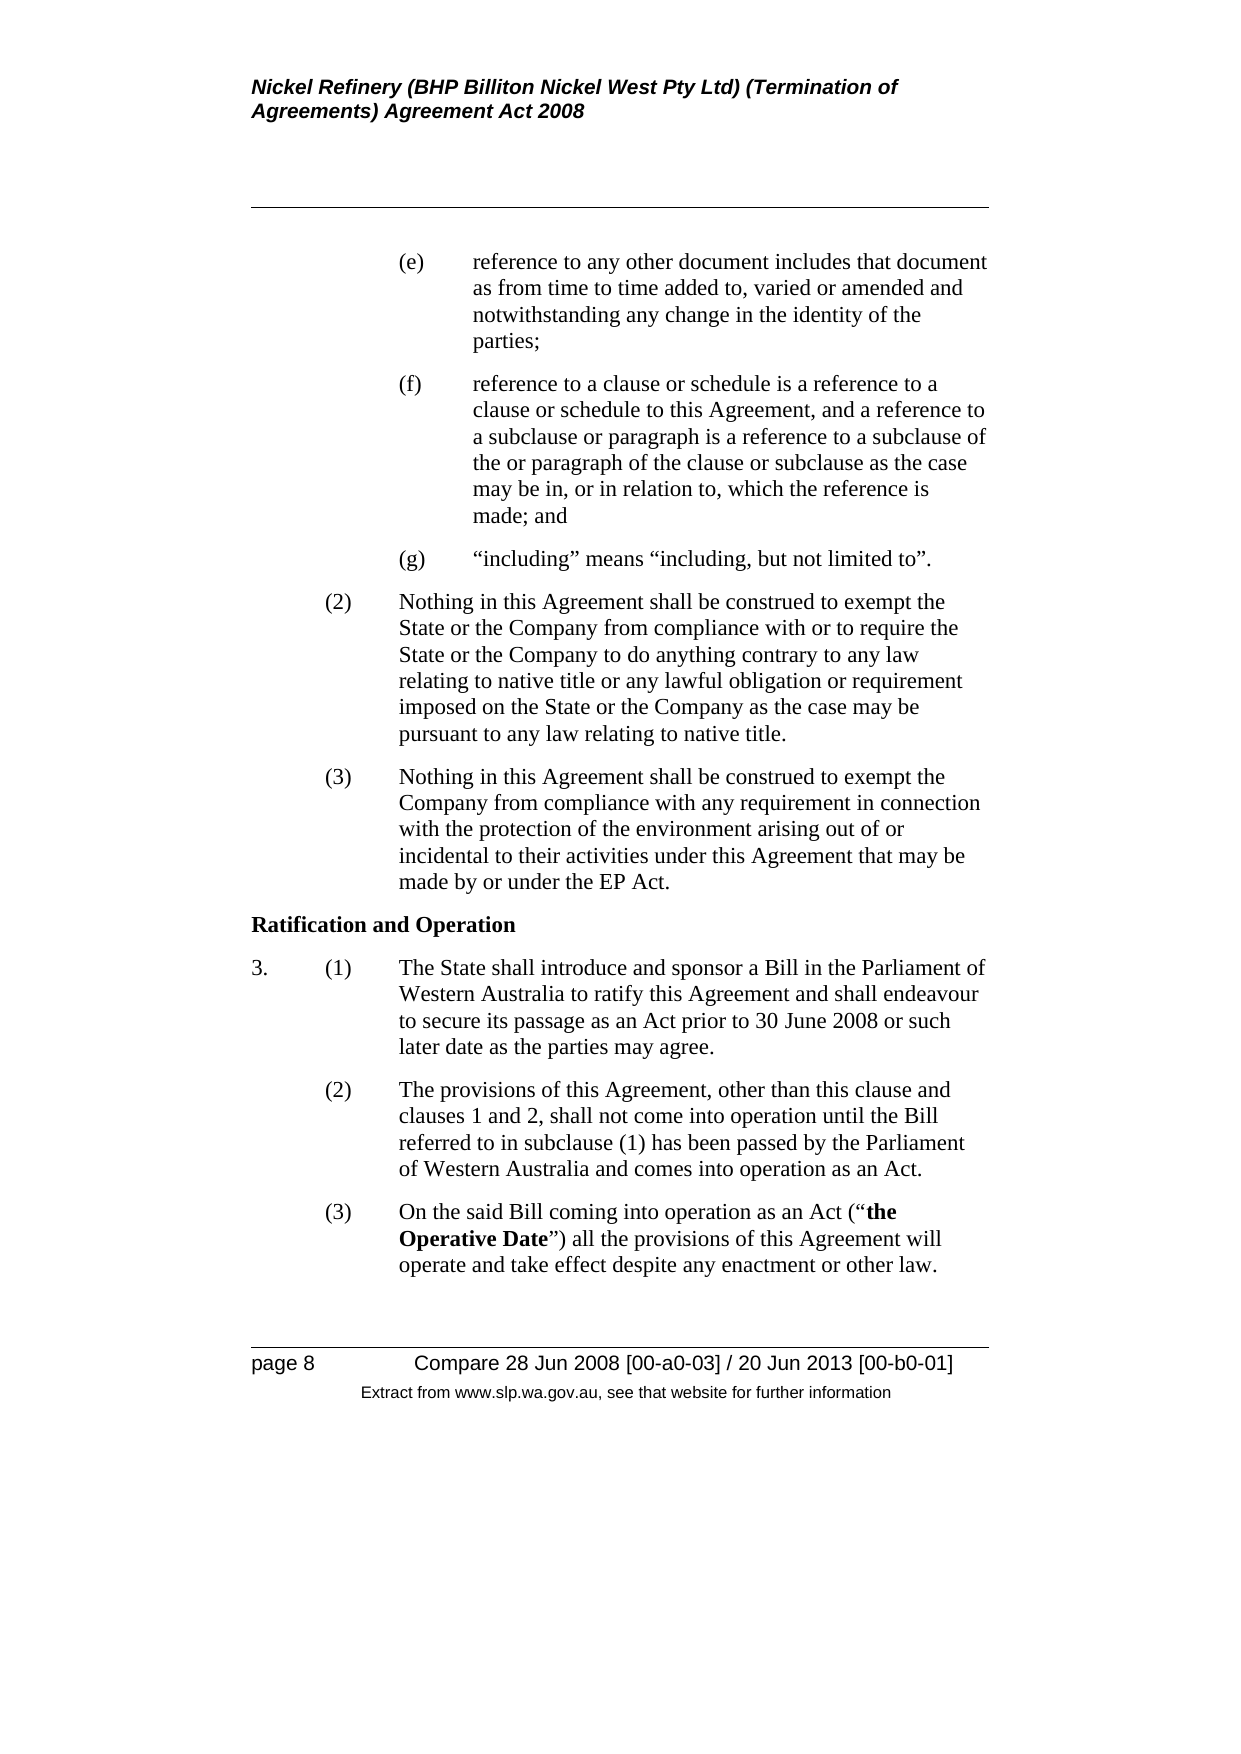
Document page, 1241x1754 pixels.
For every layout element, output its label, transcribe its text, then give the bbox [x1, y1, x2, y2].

text (3) On the said Bill coming into operation as an Act (“the Operative Date”) all the provisions of this Agreement will operate and take effect despite any enactment or other law. [251, 1198, 989, 1277]
subtitle Ratification and Operation [251, 911, 989, 937]
text (3) Nothing in this Agreement shall be construed to exempt the Company from compliance with any requirement in connection with the protection of the environment arising out of or incidental to their activities under this Agreement that may be made by or under the EP Act. [251, 763, 989, 894]
text (2) Nothing in this Agreement shall be construed to exempt the State or the Company from compliance with or to require the State or the Company to do anything contrary to any law relating to native title or any lawful obligation or requirement imposed on the State or the Company as the case may be pursuant to any law relating to native title. [251, 588, 989, 746]
text (g) “including” means “including, but not limited to”. [399, 545, 989, 571]
text (f) reference to a clause or schedule is a reference to a clause or schedule to this Agreement, and a reference to a subclause or paragraph is a reference to a subclause of the or paragraph of the clause or subclause as the case may be in, or in relation to, which the reference is made; and [399, 370, 989, 528]
text (e) reference to any other document includes that document as from time to time added to, varied or amended and notwithstanding any change in the identity of the parties; [399, 248, 989, 353]
text 3. (1) The State shall introduce and sponsor a Bill in the Parliament of Western Australia to ratify this Agreement and shall endeavour to secure its passage as an Act prior to 30 June 2008 or such later date as the parties may agree. [251, 954, 989, 1059]
text (2) The provisions of this Agreement, other than this clause and clauses 1 and 2, shall not come into operation until the Bill referred to in subclause (1) has been passed by the Parliament of Western Australia and comes into operation as an Act. [251, 1076, 989, 1182]
